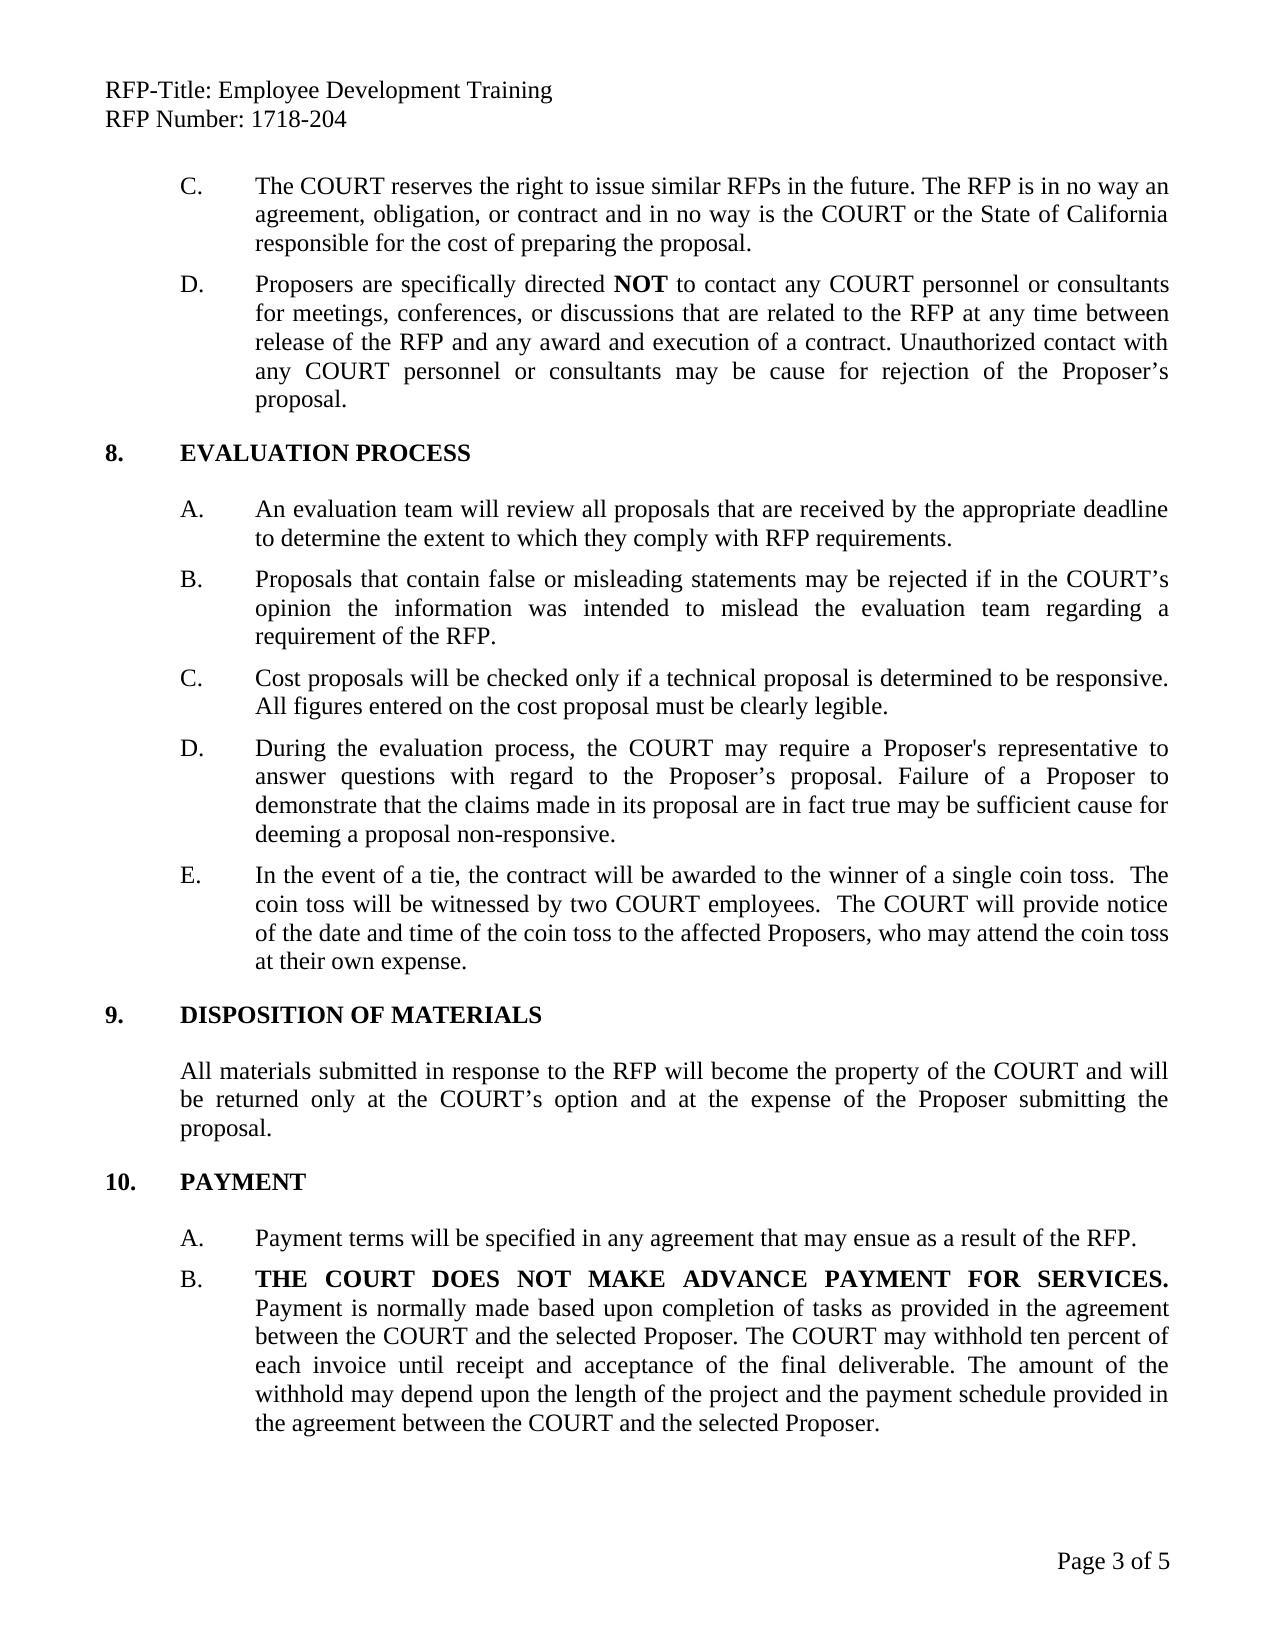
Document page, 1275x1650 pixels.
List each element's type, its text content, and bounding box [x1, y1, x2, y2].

list E. In the event of a tie, the contract will be awarded to the winner of a single coin toss. The coin toss will be witnessed by two COURT employees. The COURT will provide notice of the date and time of the coin toss to the affected Proposers, who may attend the coin toss at their own expense. [180, 860, 1170, 975]
list EVALUATION PROCESS [105, 438, 1170, 467]
list B. Proposals that contain false or misleading statements may be rejected if in the COURT’s opinion the information was intended to mislead the evaluation team regarding a requirement of the RFP. [180, 564, 1170, 650]
list All materials submitted in response to the RFP will become the property of the COURT and will be returned only at the COURT’s option and at the expense of the Proposer submitting the proposal. [180, 1056, 1170, 1142]
list A. An evaluation team will review all proposals that are received by the appropriate deadline to determine the extent to which they comply with RFP requirements. [180, 494, 1170, 551]
text The COURT reserves the right to issue similar RFPs in the future. The RFP is in no way an agreement, obligation, or contract and in no way is the COURT or the State of California responsible for the cost of preparing the proposal. [180, 171, 1170, 257]
list D. Proposers are specifically directed NOT to contact any COURT personnel or consultants for meetings, conferences, or discussions that are related to the RFP at any time between release of the RFP and any award and execution of a contract. Unauthorized contact with any COURT personnel or consultants may be cause for rejection of the Proposer’s proposal. [180, 269, 1170, 413]
list PAYMENT [105, 1167, 1170, 1196]
list D. During the evaluation process, the COURT may require a Proposer's representative to answer questions with regard to the Proposer’s proposal. Failure of a Proposer to demonstrate that the claims made in its proposal are in fact true may be sufficient cause for deeming a proposal non-responsive. [180, 733, 1170, 848]
list DISPOSITION OF MATERIALS [105, 1000, 1170, 1029]
list B. THE COURT DOES NOT MAKE ADVANCE PAYMENT FOR SERVICES. Payment is normally made based upon completion of tasks as provided in the agreement between the COURT and the selected Proposer. The COURT may withhold ten percent of each invoice until receipt and acceptance of the final deliverable. The amount of the withhold may depend upon the length of the project and the payment schedule provided in the agreement between the COURT and the selected Proposer. [180, 1264, 1170, 1436]
list A. Payment terms will be specified in any agreement that may ensue as a result of the RFP. [180, 1223, 1170, 1251]
list C. Cost proposals will be checked only if a technical proposal is determined to be responsive. All figures entered on the cost proposal must be clearly legible. [180, 663, 1170, 720]
